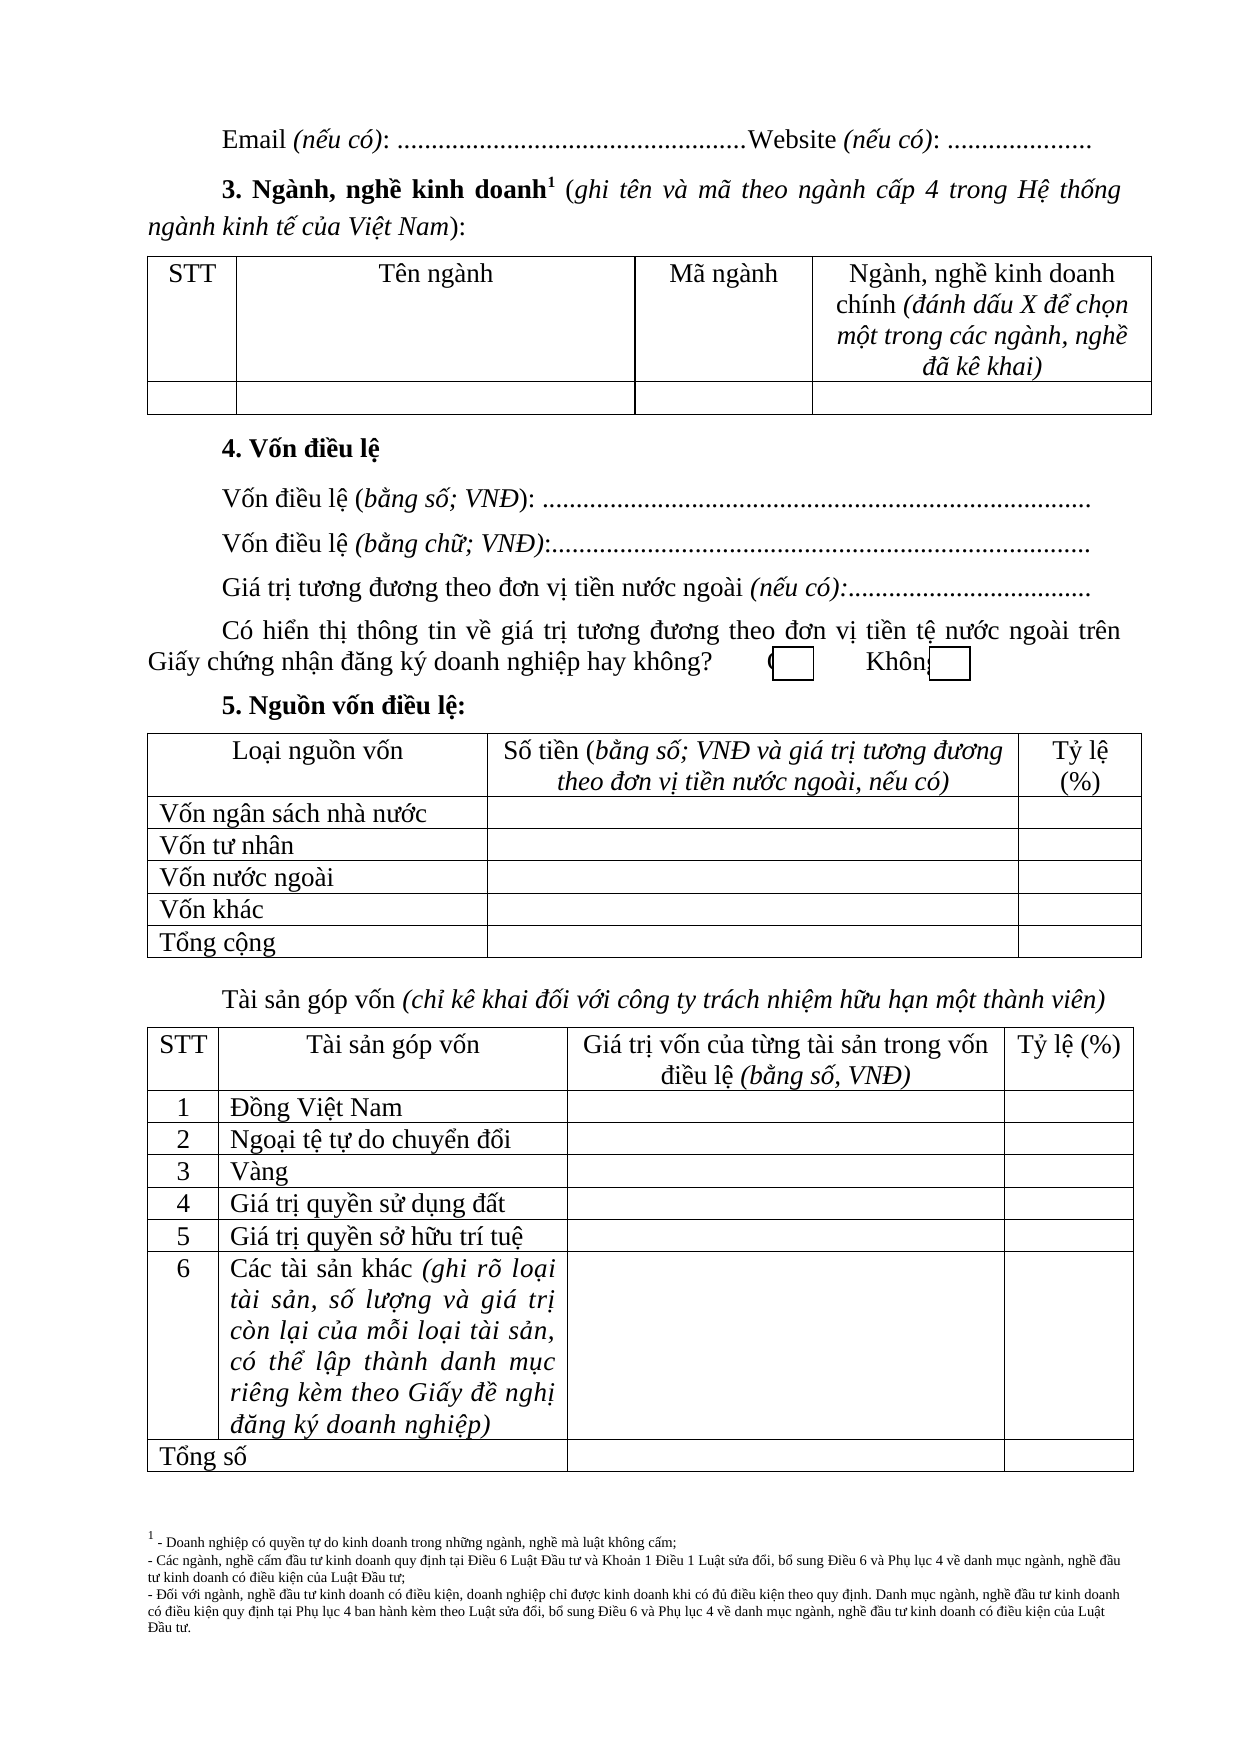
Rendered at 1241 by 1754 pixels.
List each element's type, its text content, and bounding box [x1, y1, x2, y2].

table_header Tỷ lệ (%) [1019, 734, 1141, 796]
table_cell 6 [148, 1252, 218, 1439]
text 5. Nguồn vốn điều lệ: [148, 689, 1122, 720]
table_cell [1005, 1091, 1133, 1122]
table_cell Các tài sản khác (ghi rõ loại tài sản, số lượng và giá trị còn lại của mỗi loại tài sản, có thể lập thành danh mục riêng kèm theo Giấy đề nghị đăng ký doanh nghiệp) [219, 1252, 567, 1439]
table_cell [568, 1091, 1004, 1122]
table_cell [1019, 894, 1141, 925]
table_header Mã ngành [636, 257, 812, 381]
table_cell [636, 382, 812, 413]
text Có hiển thị thông tin về giá trị tương đương theo đơn vị tiền tệ nước ngoài trên Giấy chứng nhận đăng ký doanh nghiệp hay không? Có Không [148, 614, 1122, 677]
table_cell Vàng [219, 1155, 567, 1187]
table_cell Tổng số [148, 1440, 567, 1471]
table_cell [1005, 1123, 1133, 1154]
text Giá trị tương đương theo đơn vị tiền nước ngoài (nếu có): [148, 571, 1122, 602]
table_cell [148, 382, 236, 413]
table_cell 3 [148, 1155, 218, 1187]
table_cell [568, 1252, 1004, 1439]
table_cell [1005, 1155, 1133, 1187]
table_header Giá trị vốn của từng tài sản trong vốn điều lệ (bằng số, VNĐ) [568, 1028, 1004, 1090]
table_cell 1 [148, 1091, 218, 1122]
table_cell 5 [148, 1220, 218, 1251]
table_header STT [148, 257, 236, 381]
table_cell [568, 1440, 1004, 1471]
table_cell Vốn nước ngoài [148, 861, 487, 893]
table_header Ngành, nghề kinh doanh chính (đánh dấu X để chọn một trong các ngành, nghề đã kê khai) [813, 257, 1151, 381]
table_cell Ngoại tệ tự do chuyển đổi [219, 1123, 567, 1154]
table_cell [568, 1155, 1004, 1187]
table_cell [1005, 1188, 1133, 1219]
table_cell [237, 382, 634, 413]
table_cell 2 [148, 1123, 218, 1154]
table_header Tài sản góp vốn [219, 1028, 567, 1090]
table_cell [1005, 1220, 1133, 1251]
table_cell Đồng Việt Nam [219, 1091, 567, 1122]
table_cell [813, 382, 1151, 413]
table_cell [1005, 1252, 1133, 1439]
table_header Tên ngành [237, 257, 634, 381]
text Email (nếu có): Website (nếu có): [148, 118, 1122, 156]
table_cell [488, 861, 1018, 893]
table_cell [488, 829, 1018, 860]
table_cell [1019, 797, 1141, 828]
table_header Tỷ lệ (%) [1005, 1028, 1133, 1090]
text Vốn điều lệ (bằng số; VNĐ): [148, 477, 1122, 514]
table_cell [1019, 829, 1141, 860]
table_cell [1019, 926, 1141, 957]
table_cell Vốn ngân sách nhà nước [148, 797, 487, 828]
text 4. Vốn điều lệ [148, 427, 1122, 464]
table_cell Giá trị quyền sở hữu trí tuệ [219, 1220, 567, 1251]
table_cell [568, 1220, 1004, 1251]
table_header Loại nguồn vốn [148, 734, 487, 796]
table_cell Vốn khác [148, 894, 487, 925]
table_cell Giá trị quyền sử dụng đất [219, 1188, 567, 1219]
table_cell [488, 797, 1018, 828]
table_cell [1019, 861, 1141, 893]
text Vốn điều lệ (bằng chữ; VNĐ): [148, 527, 1122, 558]
text 3. Ngành, nghề kinh doanh (ghi tên và mã theo ngành cấp 4 trong Hệ thống ngành kinh tế của Việt Nam): [148, 168, 1122, 243]
text Tài sản góp vốn (chỉ kê khai đối với công ty trách nhiệm hữu hạn một thành viên) [148, 983, 1122, 1014]
table_cell [1005, 1440, 1133, 1471]
table_cell [568, 1188, 1004, 1219]
table_cell Vốn tư nhân [148, 829, 487, 860]
table_cell Tổng cộng [148, 926, 487, 957]
table_cell [488, 926, 1018, 957]
table_header STT [148, 1028, 218, 1090]
table_cell [488, 894, 1018, 925]
table_header Số tiền (bằng số; VNĐ và giá trị tương đương theo đơn vị tiền nước ngoài, nếu có) [488, 734, 1018, 796]
table_cell 4 [148, 1188, 218, 1219]
table_cell [568, 1123, 1004, 1154]
